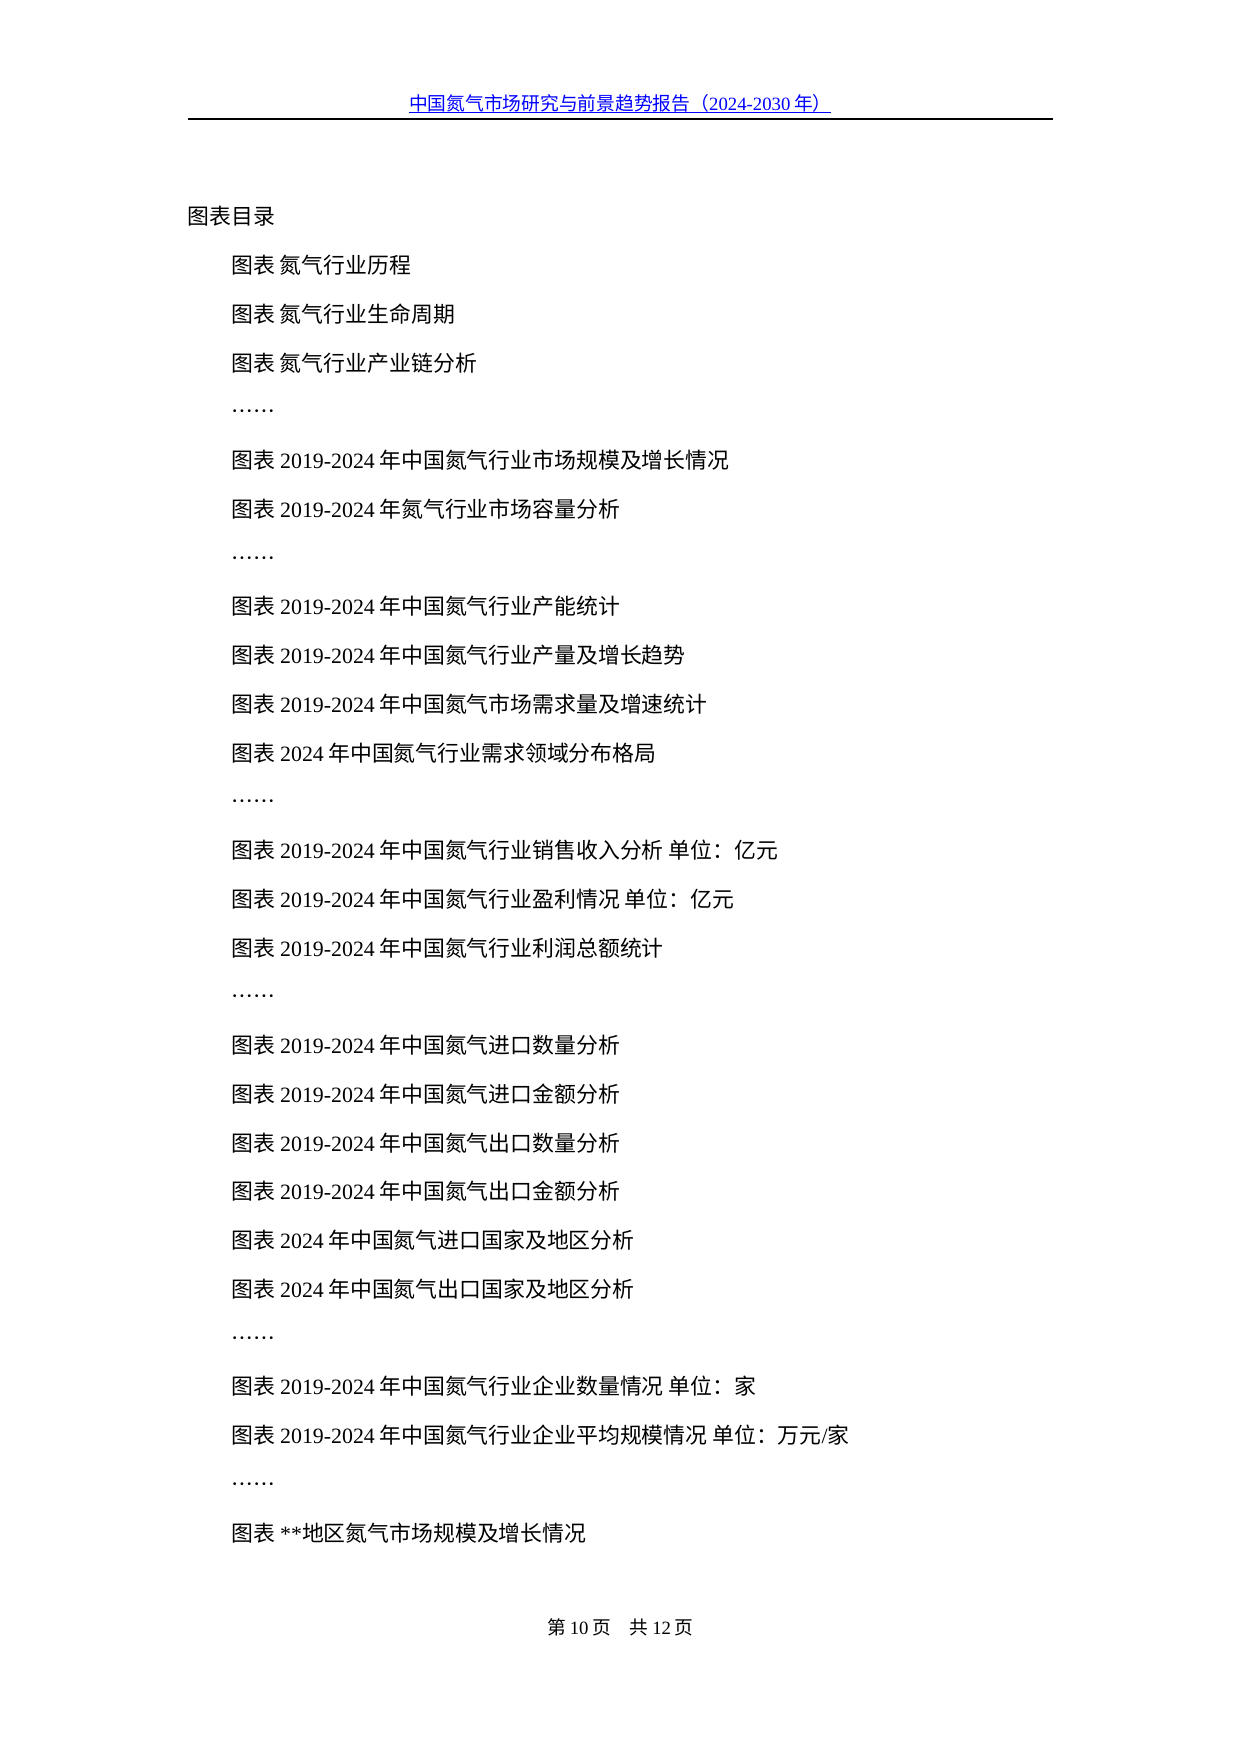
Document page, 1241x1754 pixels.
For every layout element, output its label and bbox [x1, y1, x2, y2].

text [187, 150, 1053, 1548]
